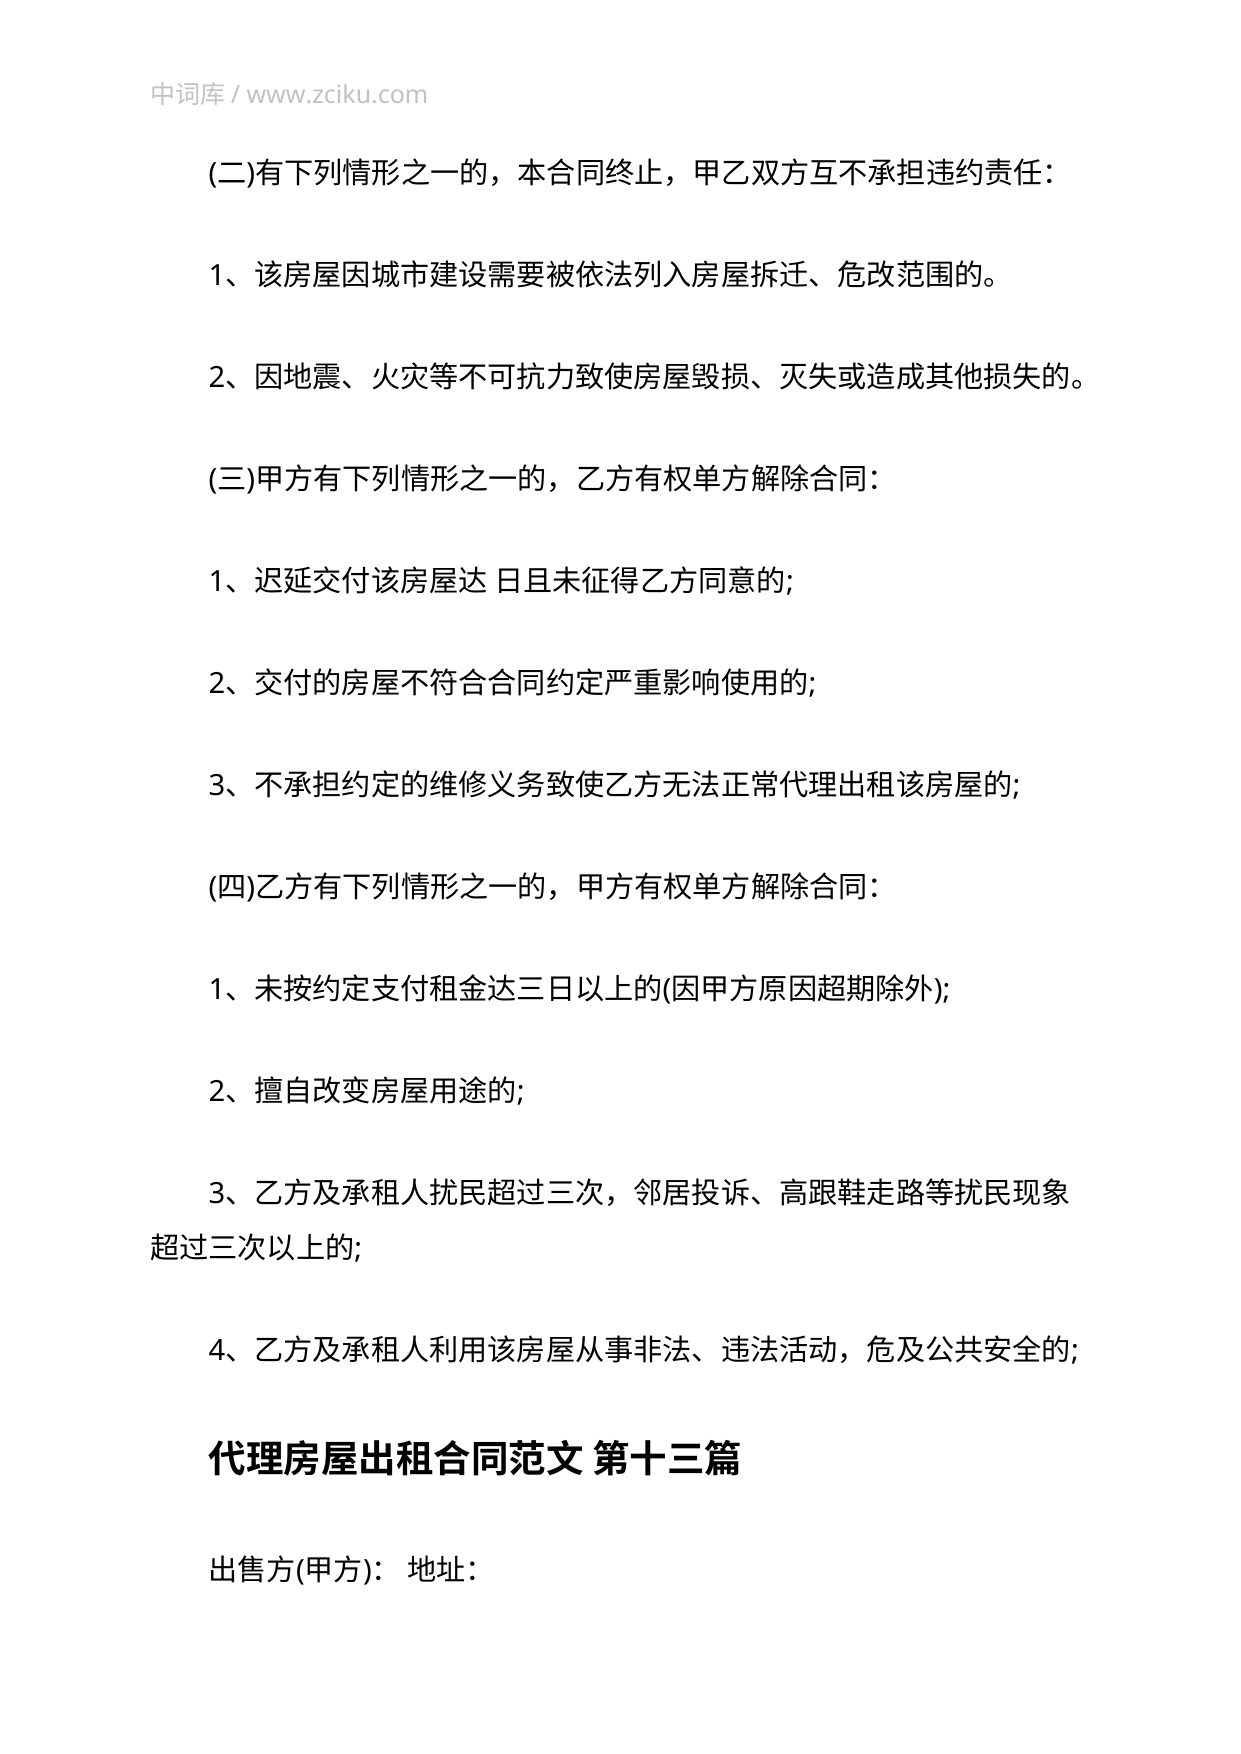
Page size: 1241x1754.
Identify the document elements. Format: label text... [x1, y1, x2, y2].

text 2、擅自改变房屋用途的; [150, 1068, 1090, 1110]
text 1、该房屋因城市建设需要被依法列入房屋拆迁、危改范围的。 [150, 252, 1090, 294]
text 出售方(甲方)： 地址： [150, 1546, 1090, 1588]
text 4、乙方及承租人利用该房屋从事非法、违法活动，危及公共安全的; [150, 1327, 1090, 1369]
text 3、乙方及承租人扰民超过三次，邻居投诉、高跟鞋走路等扰民现象超过三次以上的; [150, 1170, 1090, 1267]
text 1、未按约定支付租金达三日以上的(因甲方原因超期除外); [150, 966, 1090, 1008]
text 代理房屋出租合同范文 第十三篇 [150, 1429, 1090, 1483]
text (四)乙方有下列情形之一的，甲方有权单方解除合同： [150, 864, 1090, 906]
text 2、交付的房屋不符合合同约定严重影响使用的; [150, 660, 1090, 702]
text (三)甲方有下列情形之一的，乙方有权单方解除合同： [150, 456, 1090, 498]
text 3、不承担约定的维修义务致使乙方无法正常代理出租该房屋的; [150, 762, 1090, 804]
text 1、迟延交付该房屋达 日且未征得乙方同意的; [150, 558, 1090, 600]
text (二)有下列情形之一的，本合同终止，甲乙双方互不承担违约责任： [150, 150, 1090, 192]
text 2、因地震、火灾等不可抗力致使房屋毁损、灭失或造成其他损失的。 [150, 354, 1090, 396]
